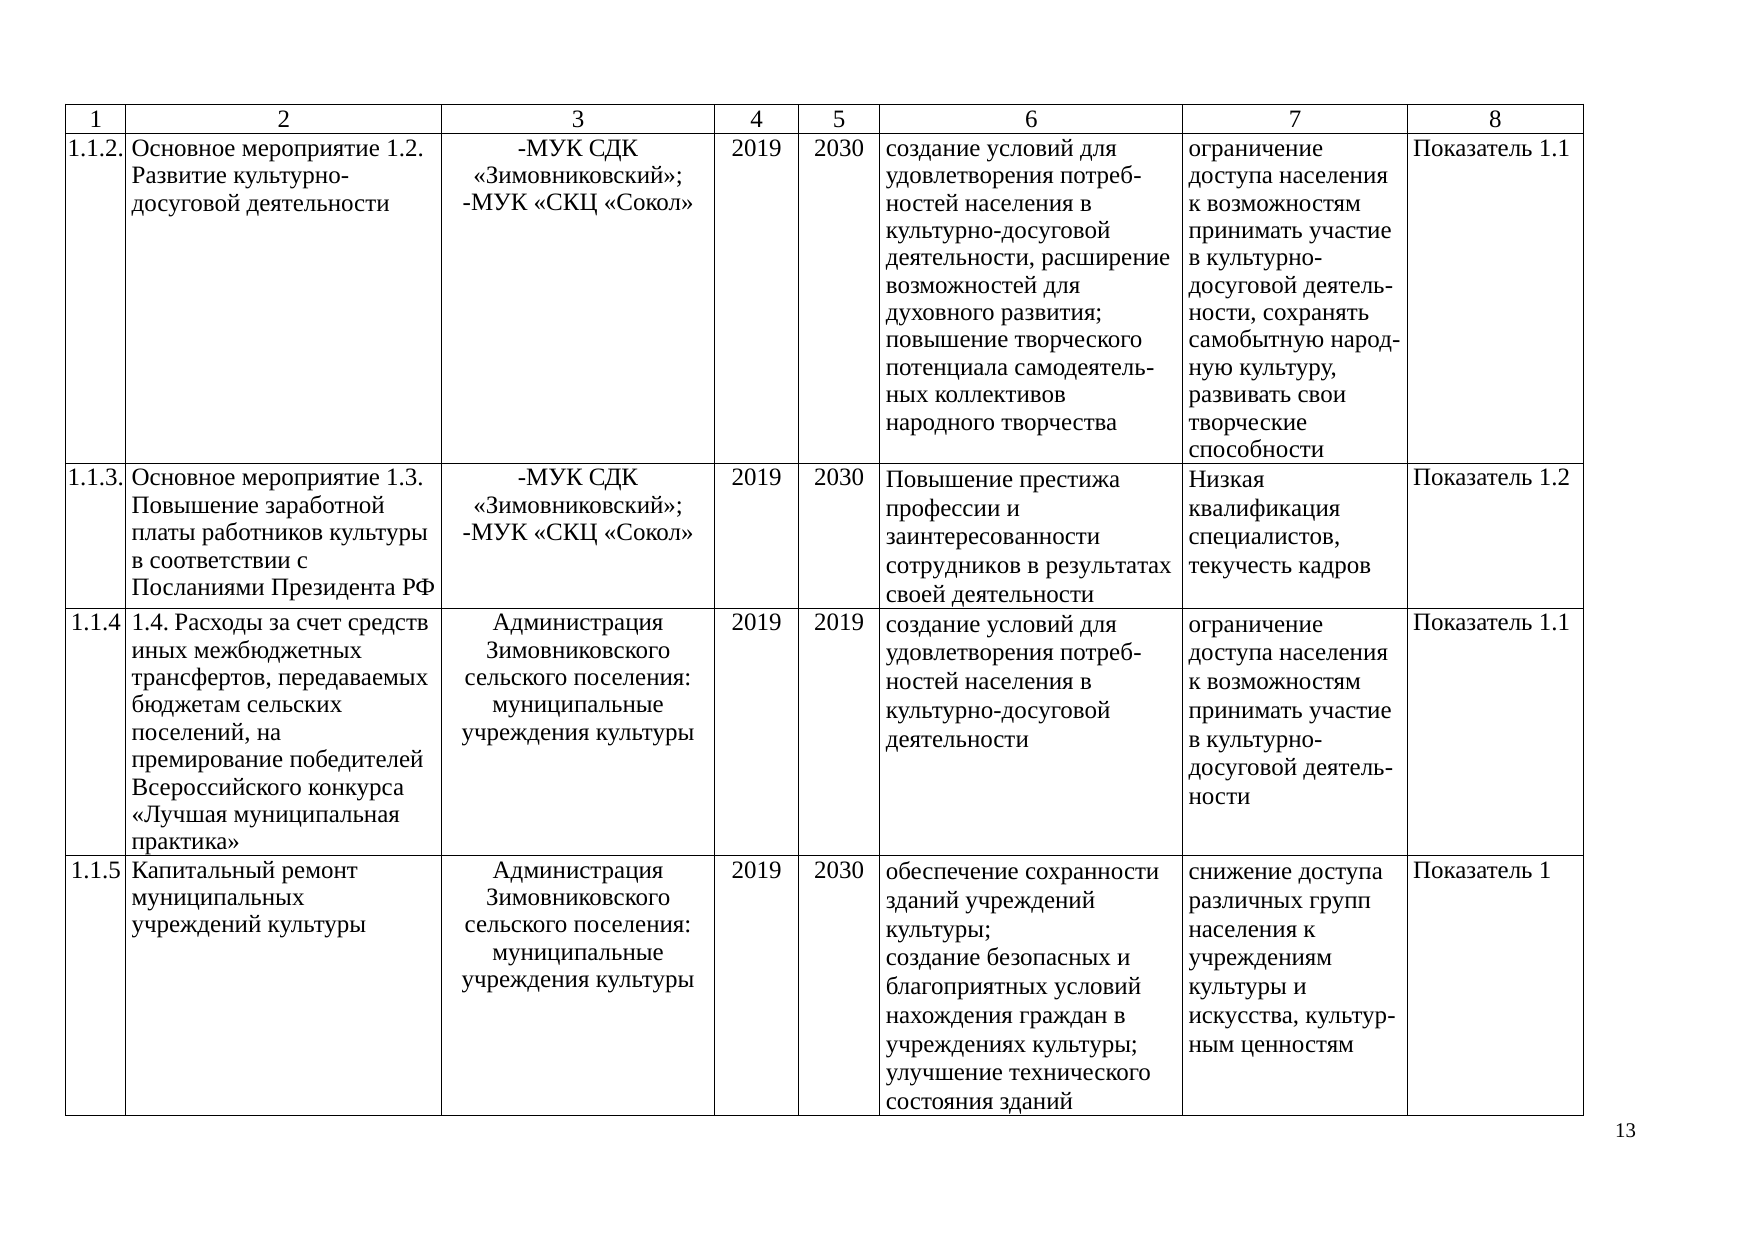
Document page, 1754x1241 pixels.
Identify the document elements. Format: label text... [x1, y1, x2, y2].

table_cell ограничение доступа населения к возможностям принимать участие в культурно-досуговой деятельности [1183, 609, 1407, 855]
table_cell Показатель 1.1 [1408, 609, 1583, 855]
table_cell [880, 856, 1182, 1115]
table_header 1 [66, 105, 125, 133]
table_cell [126, 856, 441, 1115]
table_cell Показатель 1.2 [1408, 464, 1583, 608]
table_cell 1.1.2. [66, 134, 125, 463]
table_header 7 [1183, 105, 1407, 133]
table_cell 2019 [715, 609, 798, 855]
table_cell 2030 [799, 856, 879, 1115]
table_cell Показатель 1.1 [1408, 134, 1583, 463]
table_header 2 [126, 105, 441, 133]
table_cell 1.1.5 [66, 856, 125, 1115]
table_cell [1183, 856, 1407, 1115]
table_cell Основное мероприятие 1.3. Повышение заработной платы работников культуры в соответствии с Посланиями Президента РФ [126, 464, 441, 608]
table_cell 1.1.4 [66, 609, 125, 855]
table_cell 2019 [715, 464, 798, 608]
table_cell 2030 [799, 134, 879, 463]
table_cell 2019 [715, 134, 798, 463]
table_cell -МУК СДК «Зимовниковский»; -МУК «СКЦ «Сокол» [442, 134, 714, 463]
table_cell 1.1.3. [66, 464, 125, 608]
table_cell Повышение престижа профессии и заинтересованности сотрудников в результатах своей деятельности [880, 464, 1182, 608]
table_cell 2019 [715, 856, 798, 1115]
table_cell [442, 856, 714, 1115]
table_header 8 [1408, 105, 1583, 133]
table_cell Администрация Зимовниковского сельского поселения: муниципальные учреждения культуры [442, 609, 714, 855]
table_header 5 [799, 105, 879, 133]
table_header 3 [442, 105, 714, 133]
table_header 4 [715, 105, 798, 133]
table_cell -МУК СДК «Зимовниковский»; -МУК «СКЦ «Сокол» [442, 464, 714, 608]
table_cell 1.4. Расходы за счет средств иных межбюджетных трансфертов, передаваемых бюджетам сельских поселений, на премирование победителей Всероссийского конкурса «Лучшая муниципальная практика» [126, 609, 441, 855]
table_cell ограничение доступа населения к возможностям принимать участие в культурно-досуговой деятельности, сохранять самобытную народную культуру, развивать свои творческие способности [1183, 134, 1407, 463]
table_cell Показатель 1 [1408, 856, 1583, 1115]
table_cell 2019 [799, 609, 879, 855]
table_cell создание условий для удовлетворения потребностей населения в культурно-досуговой деятельности [880, 609, 1182, 855]
table_header 6 [880, 105, 1182, 133]
table_cell создание условий для удовлетворения потребностей населения в культурно-досуговой деятельности, расширение возможностей для духовного развития; повышение творческого потенциала самодеятельных коллективов народного творчества [880, 134, 1182, 463]
table_cell 2030 [799, 464, 879, 608]
table_cell Основное мероприятие 1.2. Развитие культурно-досуговой деятельности [126, 134, 441, 463]
table_cell Низкая квалификация специалистов, текучесть кадров [1183, 464, 1407, 608]
